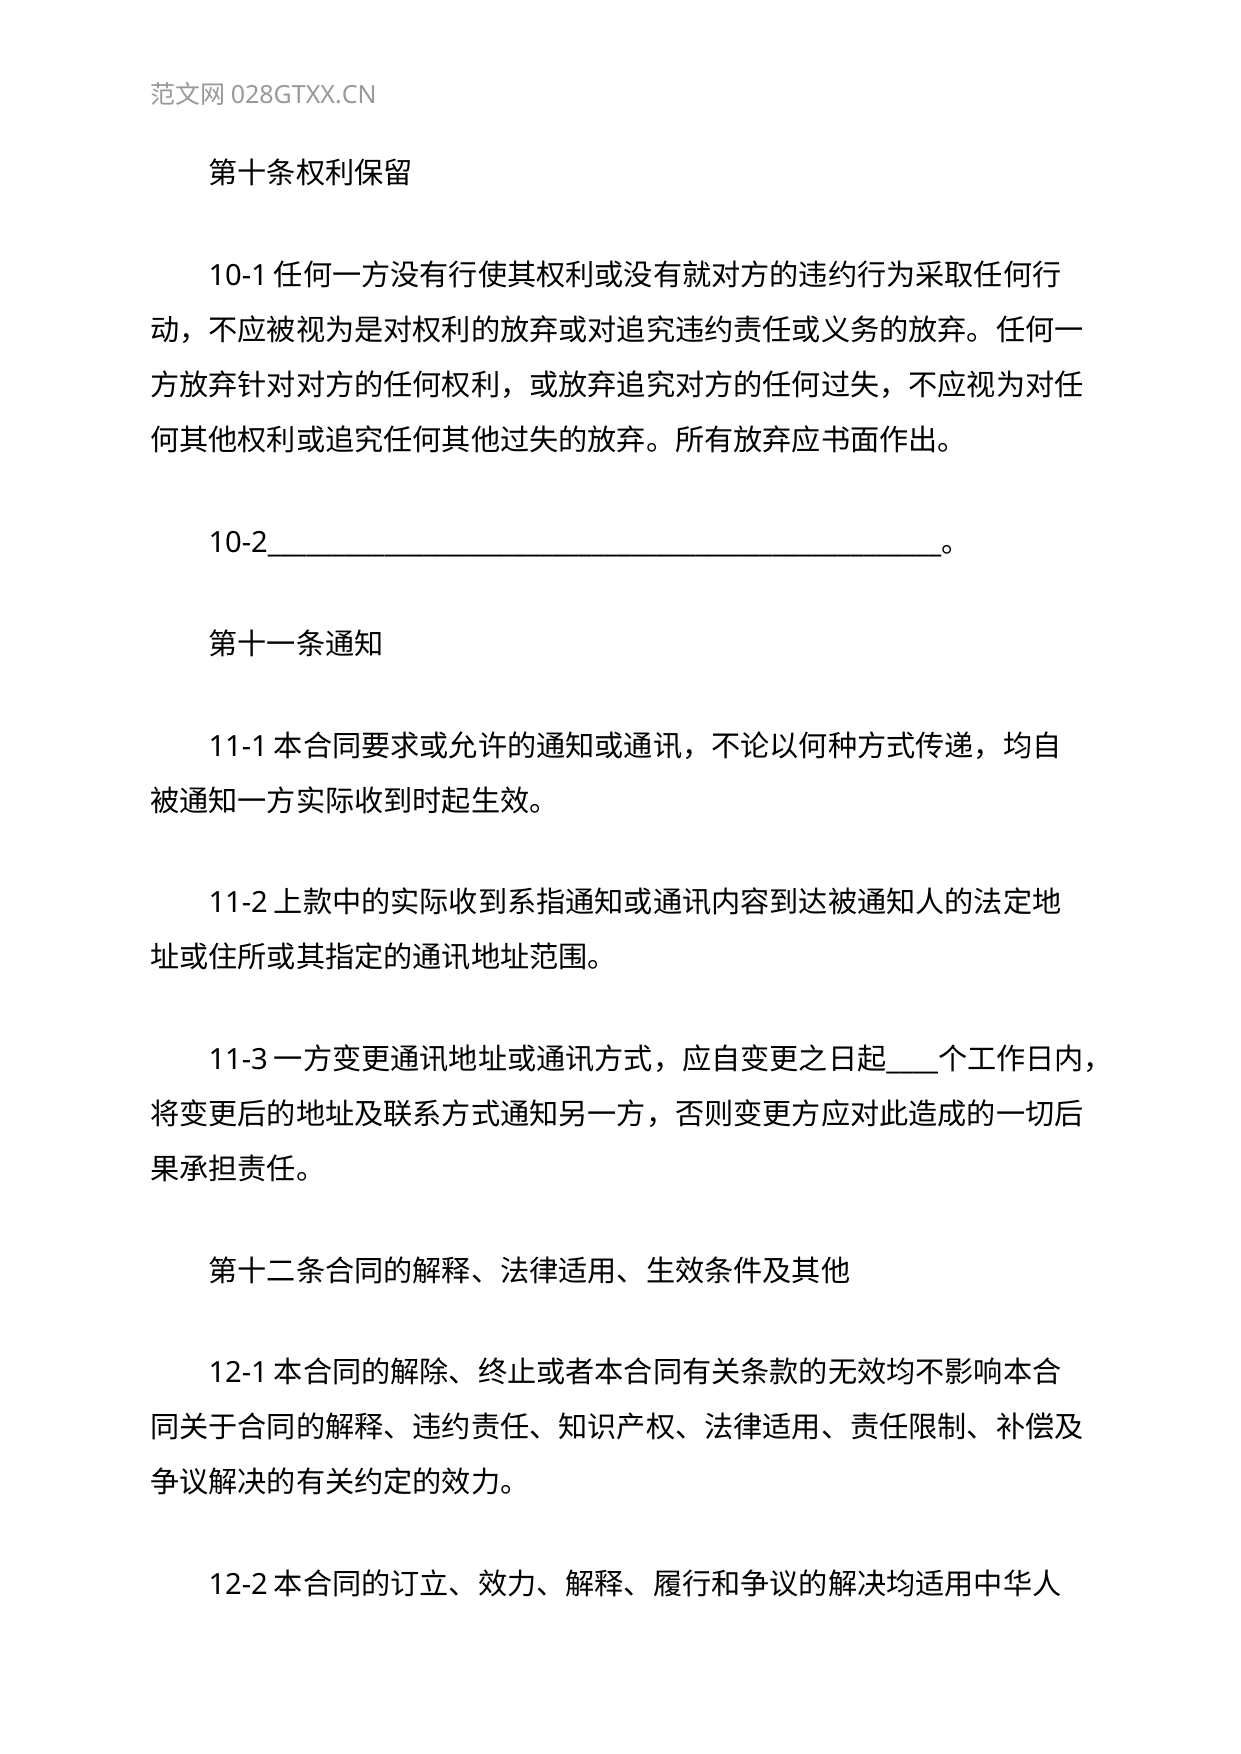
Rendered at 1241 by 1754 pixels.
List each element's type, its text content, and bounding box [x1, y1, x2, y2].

text 10-1任何一方没有行使其权利或没有就对方的违约行为采取任何行动，不应被视为是对权利的放弃或对追究违约责任或义务的放弃。任何一方放弃针对对方的任何权利，或放弃追究对方的任何过失，不应视为对任何其他权利或追究任何其他过失的放弃。所有放弃应书面作出。 [150, 252, 1090, 459]
text 第十一条通知 [150, 620, 1090, 663]
text 11-3一方变更通讯地址或通讯方式，应自变更之日起____个工作日内，将变更后的地址及联系方式通知另一方，否则变更方应对此造成的一切后果承担责任。 [150, 1036, 1090, 1188]
text 第十二条合同的解释、法律适用、生效条件及其他 [150, 1247, 1090, 1289]
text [150, 1561, 1090, 1603]
text 10-2____________________________________________________。 [150, 518, 1090, 561]
text 11-1本合同要求或允许的通知或通讯，不论以何种方式传递，均自被通知一方实际收到时起生效。 [150, 722, 1090, 819]
text 11-2上款中的实际收到系指通知或通讯内容到达被通知人的法定地址或住所或其指定的通讯地址范围。 [150, 879, 1090, 976]
text 12-1本合同的解除、终止或者本合同有关条款的无效均不影响本合同关于合同的解释、违约责任、知识产权、法律适用、责任限制、补偿及争议解决的有关约定的效力。 [150, 1349, 1090, 1501]
text 第十条权利保留 [150, 150, 1090, 192]
